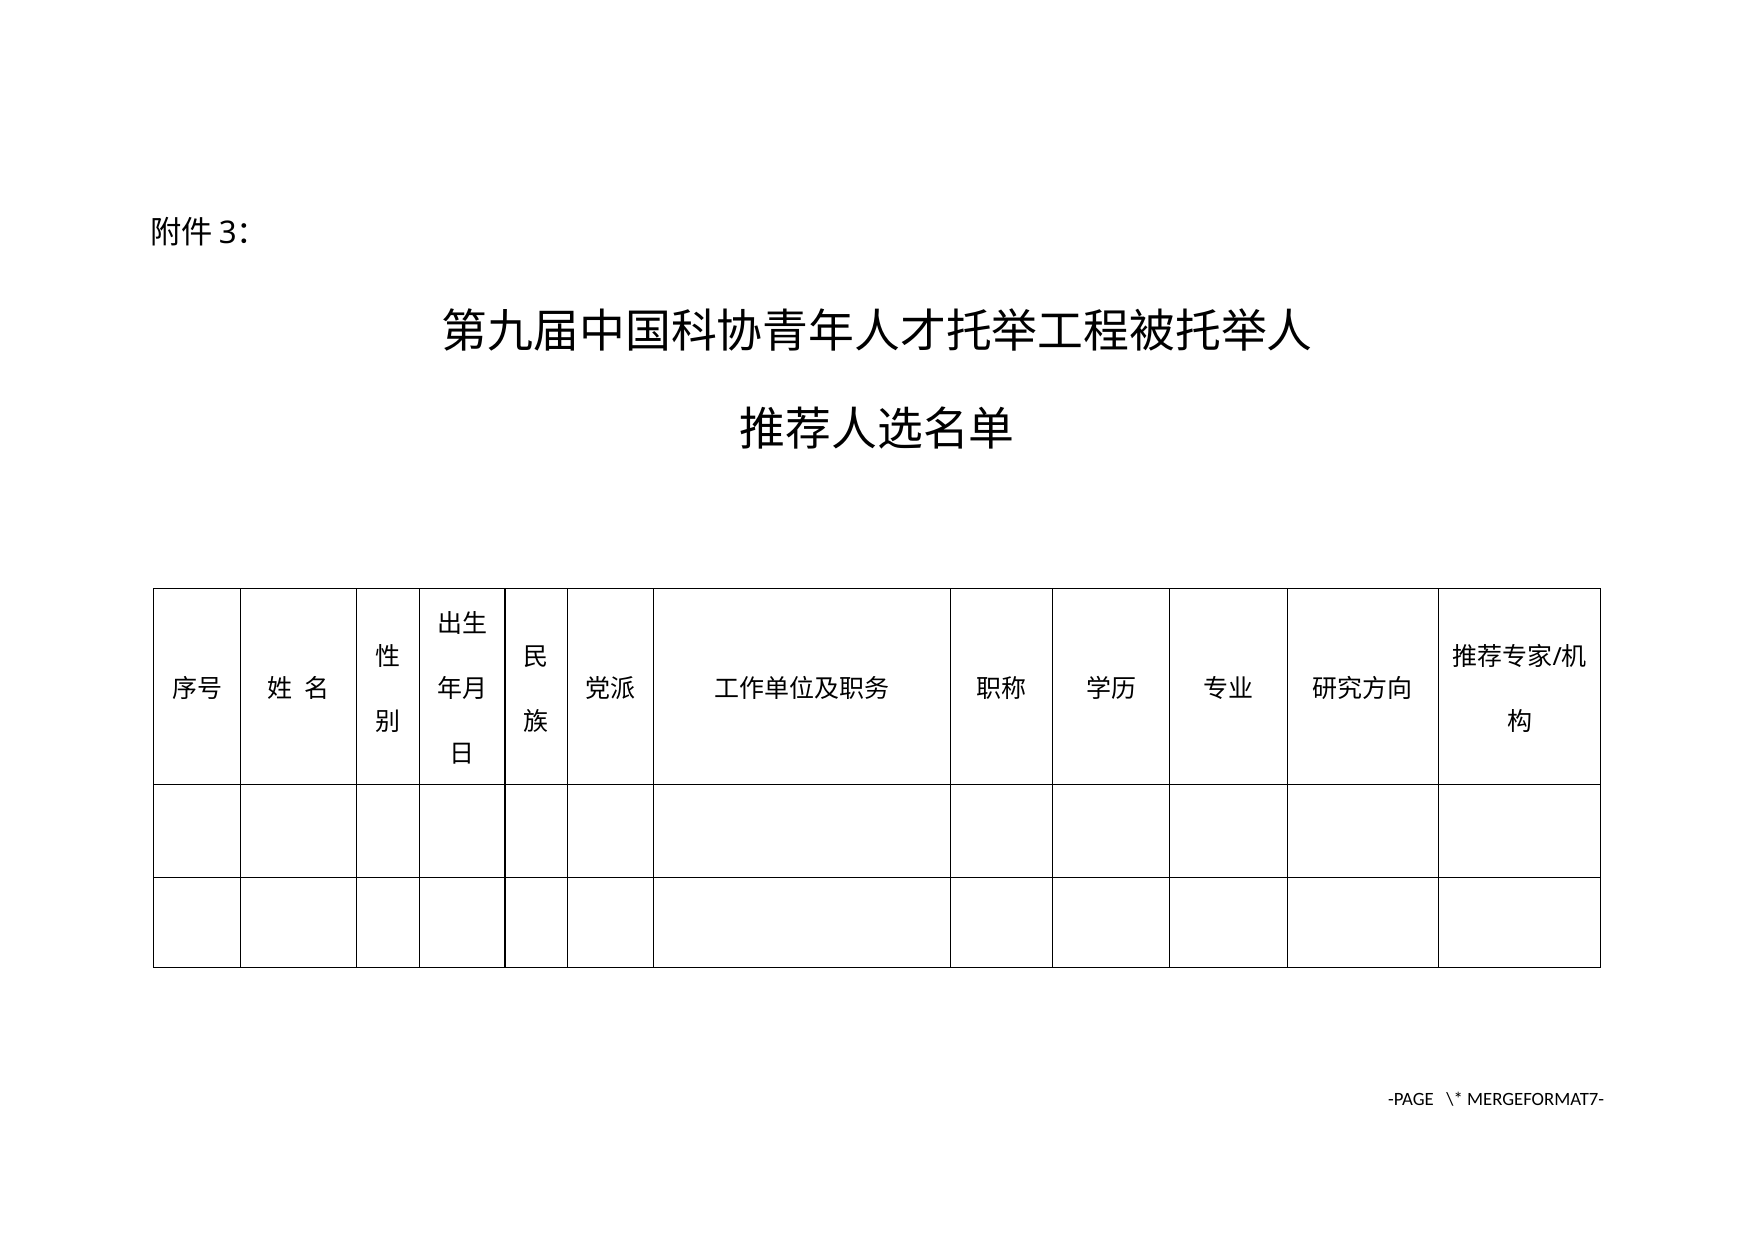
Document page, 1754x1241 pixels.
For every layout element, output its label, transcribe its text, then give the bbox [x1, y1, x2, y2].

table_cell [1288, 878, 1438, 967]
table_cell [506, 785, 567, 877]
table_cell [154, 878, 240, 967]
table_header 民族 [506, 589, 567, 784]
table_cell [1439, 878, 1600, 967]
text 附件3： [150, 198, 1538, 263]
table_header 姓 名 [241, 589, 356, 784]
table_cell [1288, 785, 1438, 877]
table_cell [420, 878, 504, 967]
table_cell [951, 878, 1052, 967]
table_cell [357, 878, 419, 967]
table_header 专业 [1170, 589, 1287, 784]
table_cell [506, 878, 567, 967]
table_cell [1053, 878, 1169, 967]
text 第九届中国科协青年人才托举工程被托举人 推荐人选名单 [150, 279, 1604, 474]
table_cell [1053, 785, 1169, 877]
table_header 党派 [568, 589, 653, 784]
table_cell [420, 785, 504, 877]
table_cell [241, 878, 356, 967]
table_cell [654, 878, 950, 967]
table_header 出生 年月日 [420, 589, 504, 784]
table_cell [951, 785, 1052, 877]
table_header 学历 [1053, 589, 1169, 784]
table_cell [568, 785, 653, 877]
table_header 性别 [357, 589, 419, 784]
table_cell [1439, 785, 1600, 877]
table_header 工作单位及职务 [654, 589, 950, 784]
table_cell [654, 785, 950, 877]
table_cell [568, 878, 653, 967]
table_cell [154, 785, 240, 877]
table_cell [1170, 878, 1287, 967]
table_header 推荐专家/机构 [1439, 589, 1600, 784]
table_header 职称 [951, 589, 1052, 784]
table_header 研究方向 [1288, 589, 1438, 784]
table_header 序号 [154, 589, 240, 784]
table_cell [1170, 785, 1287, 877]
table_cell [357, 785, 419, 877]
table_cell [241, 785, 356, 877]
